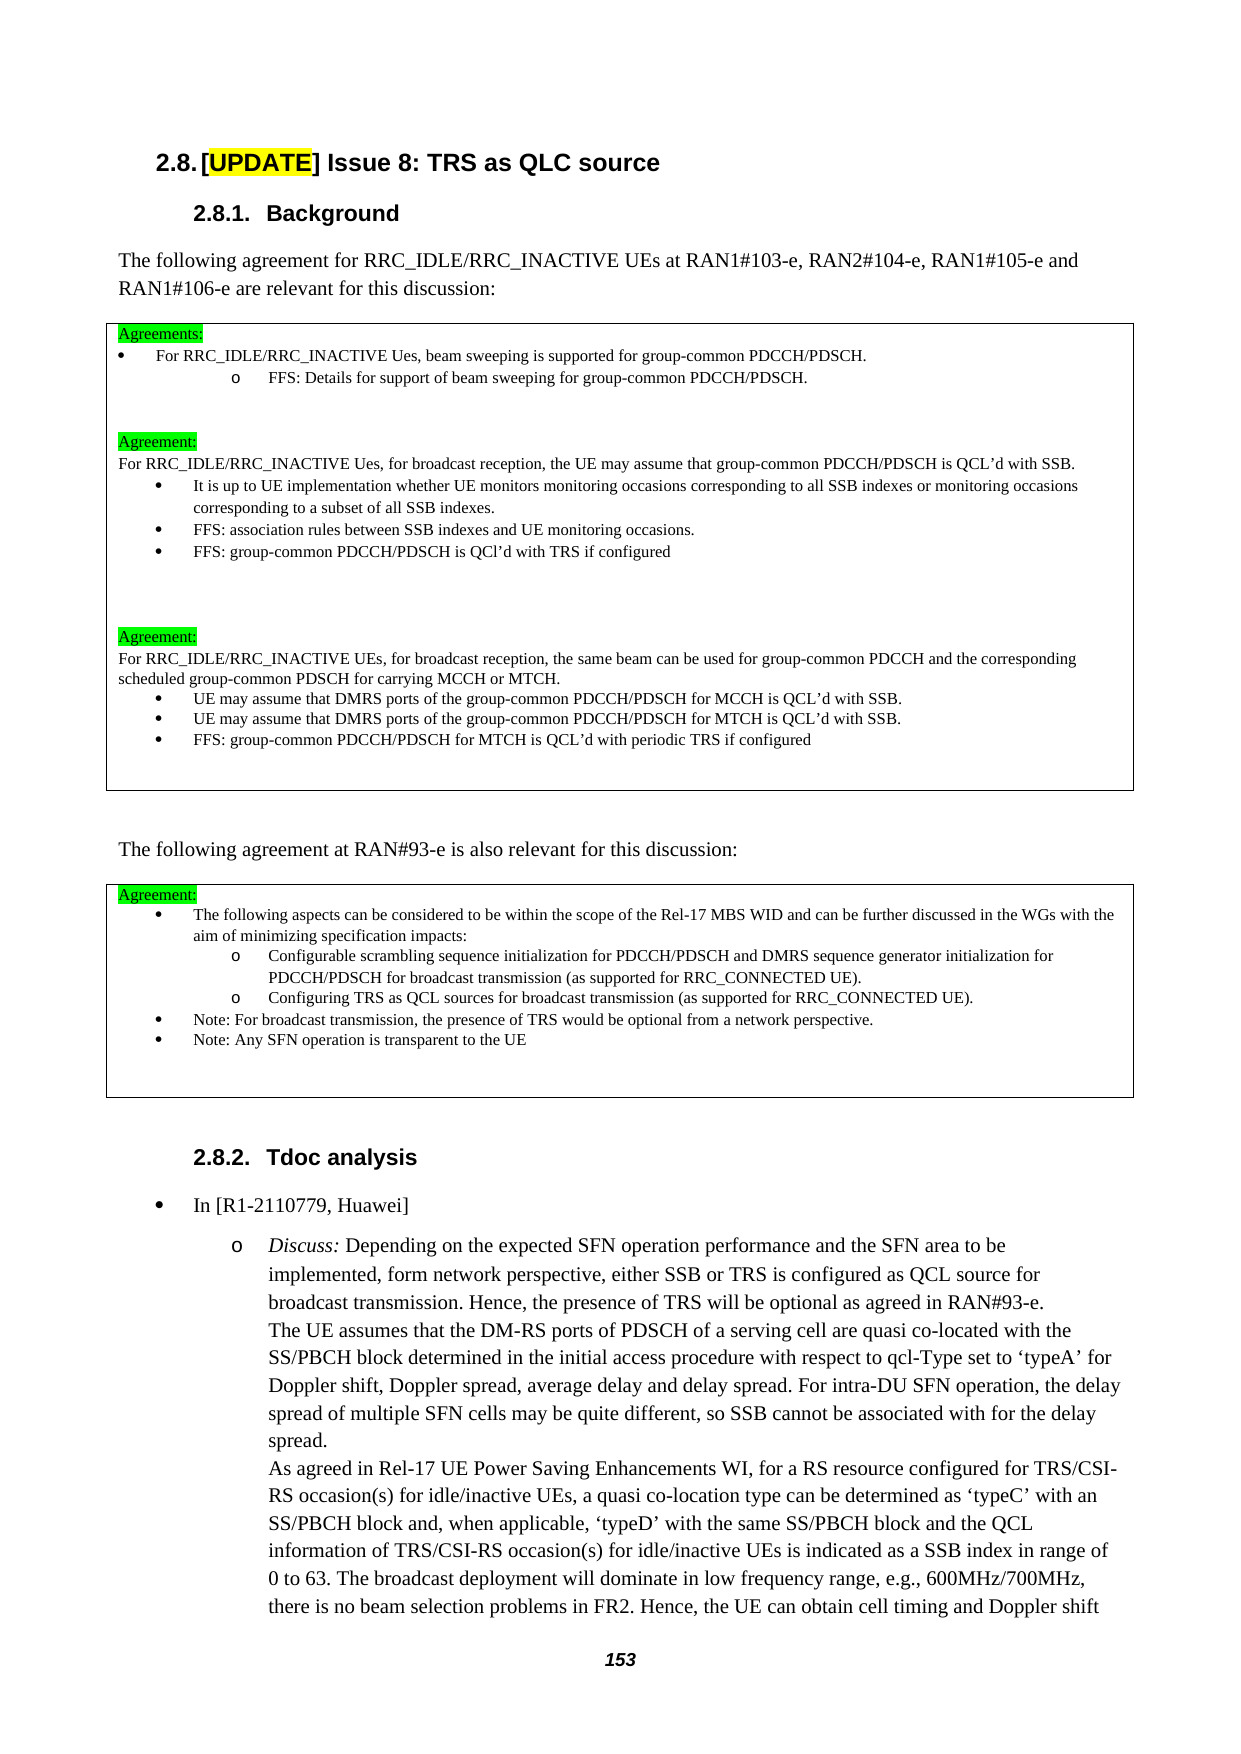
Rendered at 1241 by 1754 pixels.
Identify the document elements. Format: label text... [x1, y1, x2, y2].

list In [R1-2110779, Huawei] [156, 1193, 1122, 1217]
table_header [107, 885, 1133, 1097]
text The following agreement for RRC_IDLE/RRC_INACTIVE UEs at RAN1#103-e, RAN2#104-e, RAN1#105-e and RAN1#106-e are relevant for this discussion: [118, 248, 1122, 300]
subtitle Tdoc analysis [193, 1144, 1122, 1170]
text The following agreement at RAN#93-e is also relevant for this discussion: [118, 837, 1122, 861]
subtitle [UPDATE] Issue 8: TRS as QLC source [312, 148, 1122, 176]
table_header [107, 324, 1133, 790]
subtitle Background [193, 199, 1122, 226]
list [231, 1233, 1122, 1618]
